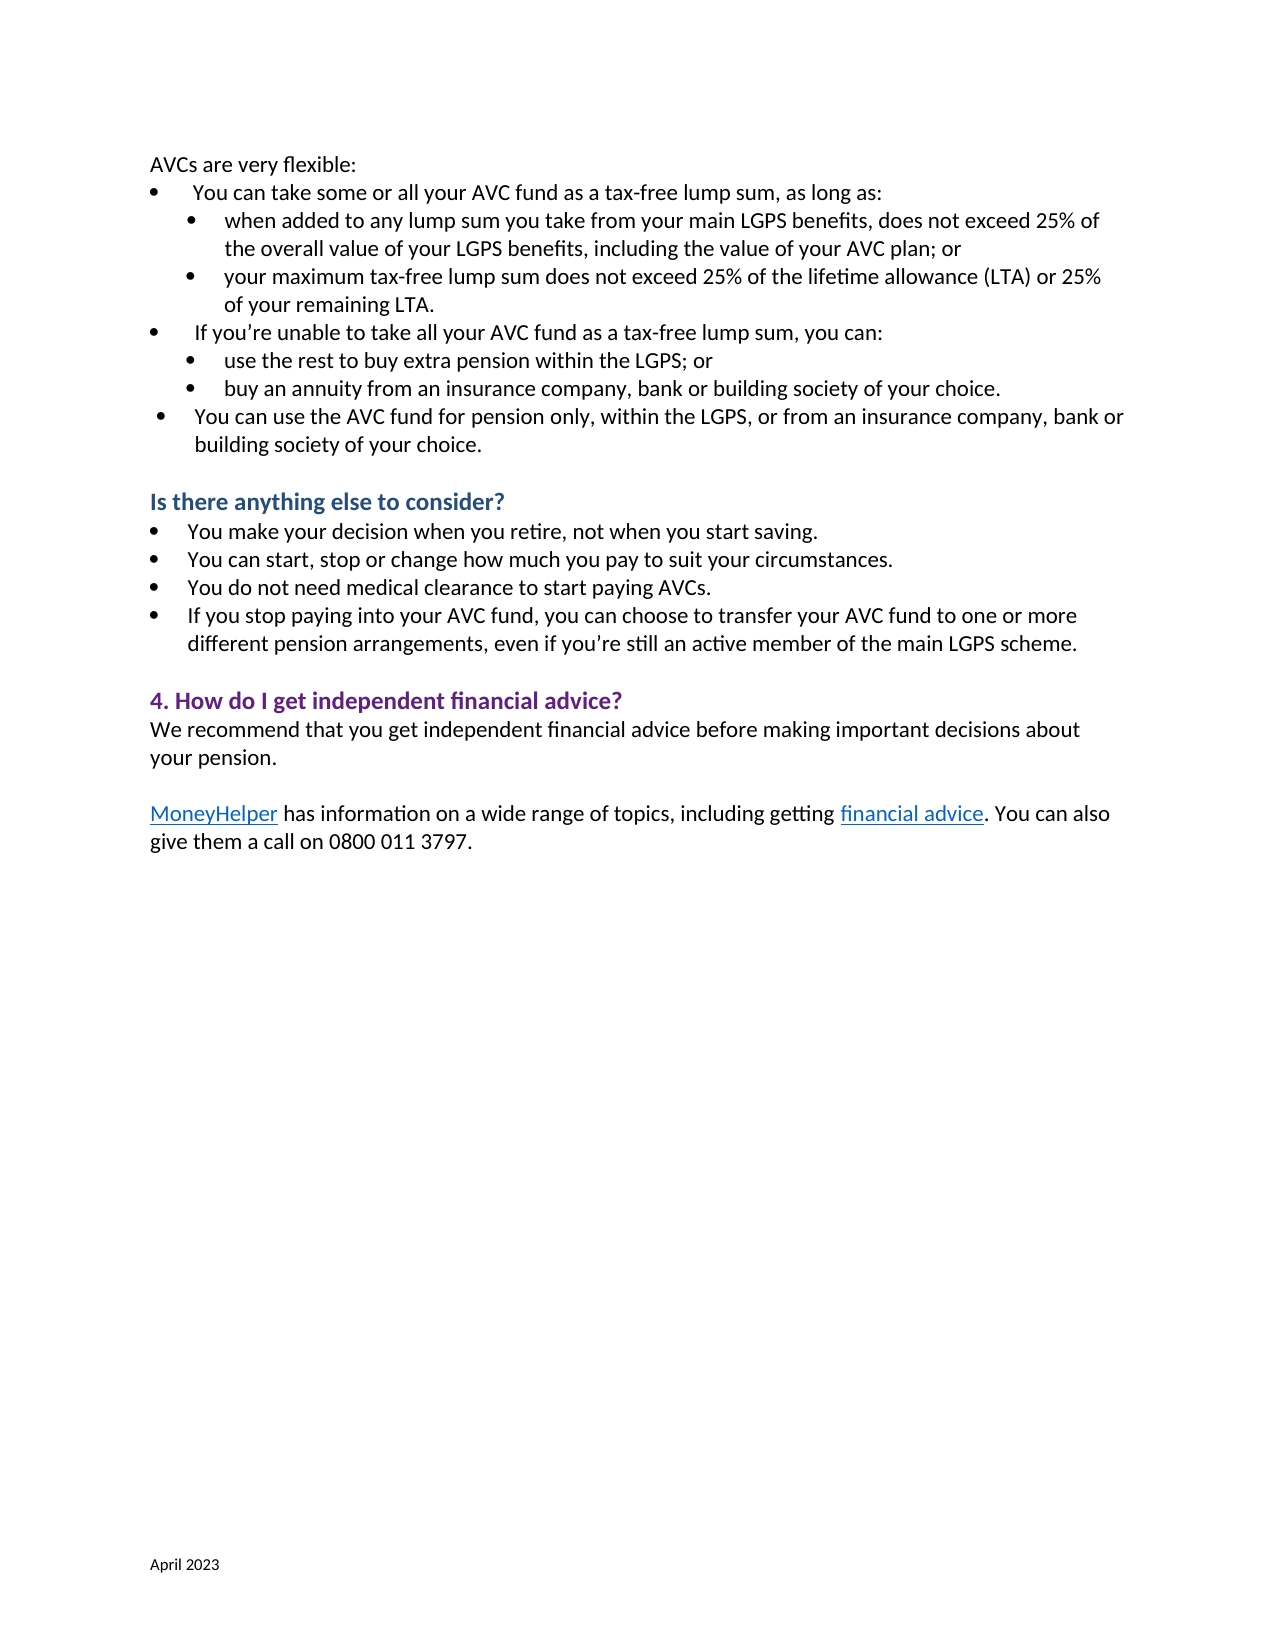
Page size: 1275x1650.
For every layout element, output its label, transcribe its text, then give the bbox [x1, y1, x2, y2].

subtitle Is there anything else to consider? [150, 486, 1125, 517]
list buy an annuity from an insurance company, bank or building society of your choice. [186, 374, 1125, 402]
list If you stop paying into your AVC fund, you can choose to transfer your AVC fund to one or more different pension arrangements, even if you’re still an active member of the main LGPS scheme. [150, 601, 1125, 657]
list when added to any lump sum you take from your main LGPS benefits, does not exceed 25% of the overall value of your LGPS benefits, including the value of your AVC plan; or [187, 206, 1125, 262]
list You can use the AVC fund for pension only, within the LGPS, or from an insurance company, bank or building society of your choice. [157, 402, 1125, 458]
text AVCs are very flexible: [150, 150, 1125, 178]
text We recommend that you get independent financial advice before making important decisions about your pension. [150, 715, 1125, 771]
list You can start, stop or change how much you pay to suit your circumstances. [150, 545, 1125, 573]
list You make your decision when you retire, not when you start saving. [150, 517, 1125, 545]
list If you’re unable to take all your AVC fund as a tax-free lump sum, you can: [150, 318, 1125, 346]
list use the rest to buy extra pension within the LGPS; or [186, 346, 1125, 374]
list You can take some or all your AVC fund as a tax-free lump sum, as long as: [150, 178, 1125, 206]
list your maximum tax-free lump sum does not exceed 25% of the lifetime allowance (LTA) or 25% of your remaining LTA. [186, 262, 1125, 318]
text MoneyHelper has information on a wide range of topics, including getting financial advice. You can also give them a call on 0800 011 3797. [150, 799, 1125, 856]
list You do not need medical clearance to start paying AVCs. [150, 573, 1125, 601]
subtitle 4. How do I get independent financial advice? [150, 685, 1125, 715]
